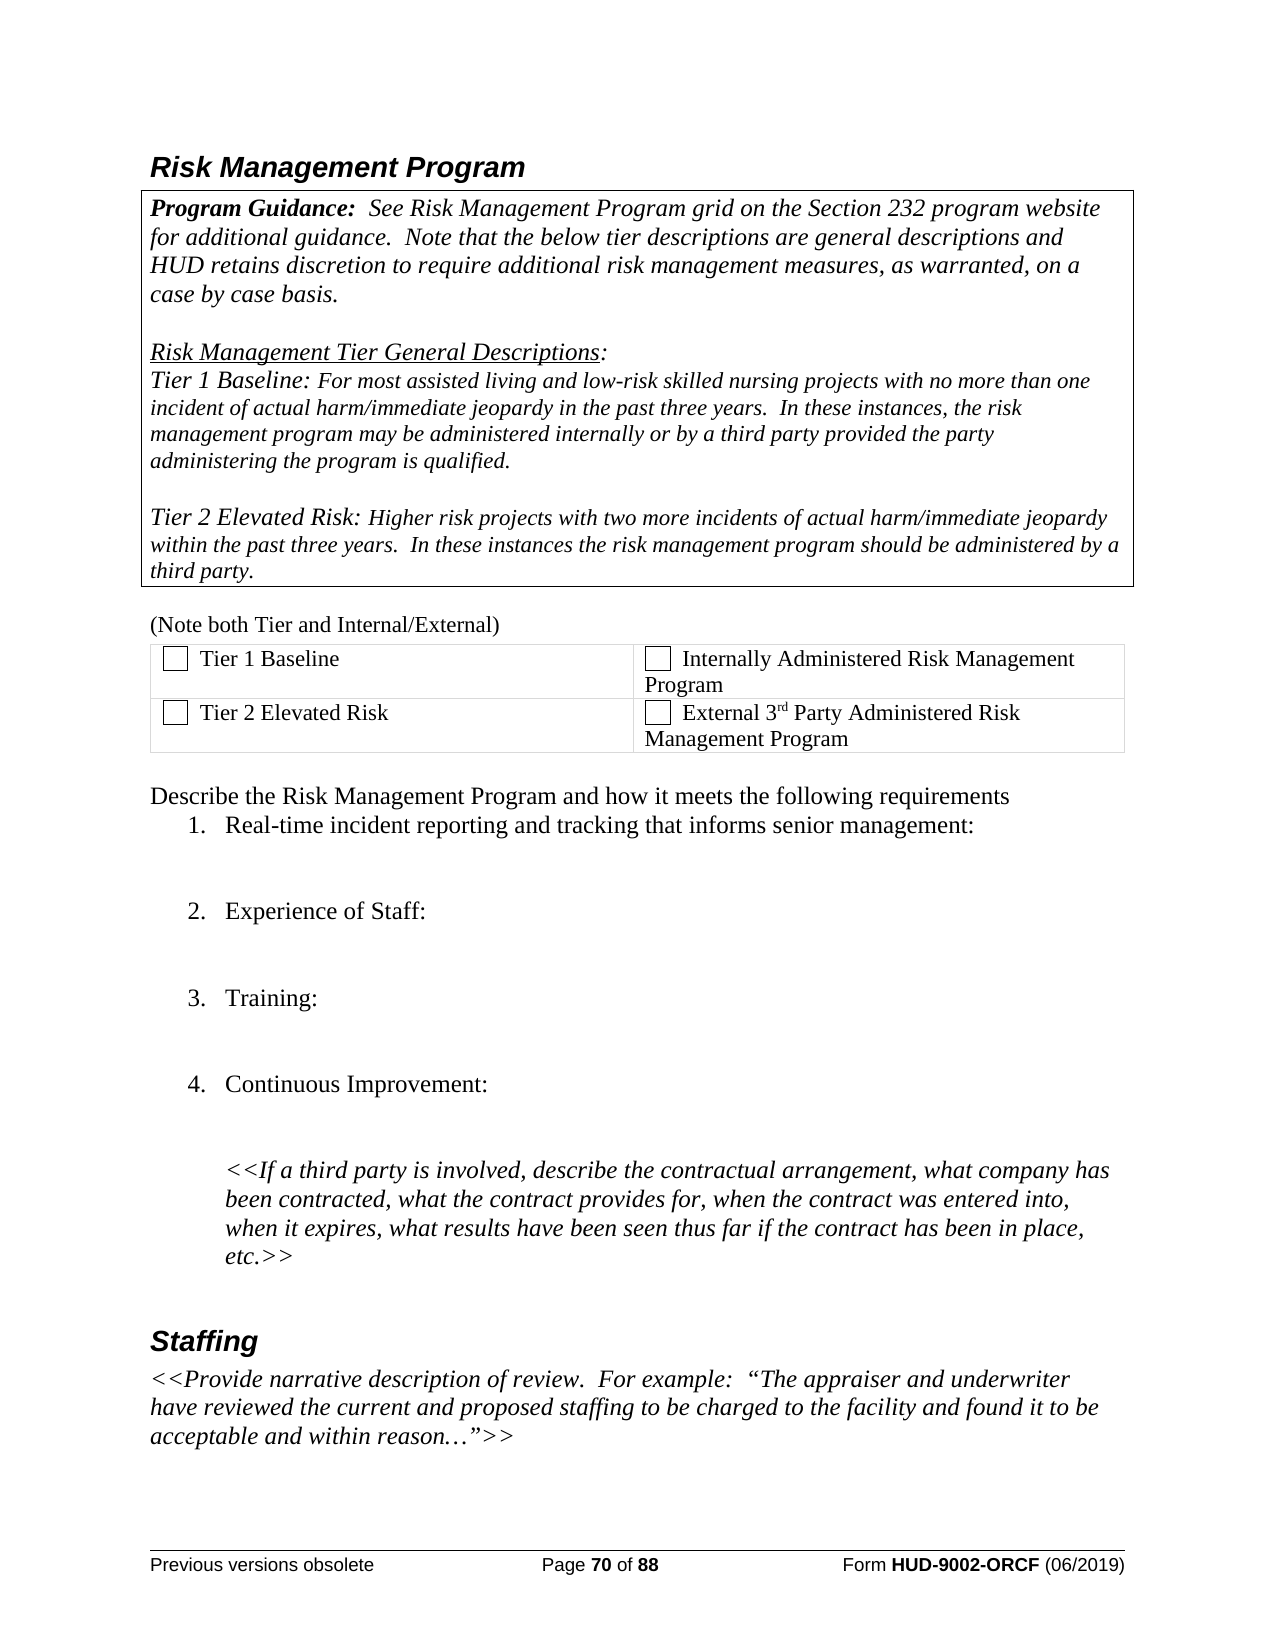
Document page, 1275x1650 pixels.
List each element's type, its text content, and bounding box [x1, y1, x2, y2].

subtitle (Note both Tier and Internal/External) [150, 612, 1125, 638]
text Tier 2 Elevated Risk: Higher risk projects with two more incidents of actual harm/immediate jeopardy within the past three years. In these instances the risk management program should be administered by a third party. [142, 499, 1133, 586]
text Risk Management Tier General Descriptions: [150, 337, 1125, 365]
list <<If a third party is involved, describe the contractual arrangement, what company has been contracted, what the contract provides for, when the contract was entered into, when it expires, what results have been seen thus far if the contract has been in place, etc.>> [225, 1155, 1125, 1270]
text Describe the Risk Management Program and how it meets the following requirements [150, 781, 1125, 810]
list Training: [187, 983, 1125, 1011]
subtitle Risk Management Program [150, 150, 1125, 183]
text Program Guidance: See Risk Management Program grid on the Section 232 program website for additional guidance. Note that the below tier descriptions are general descriptions and HUD retains discretion to require additional risk management measures, as warranted, on a case by case basis. [142, 191, 1133, 308]
subtitle Staffing [150, 1324, 1125, 1357]
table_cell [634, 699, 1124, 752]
list Experience of Staff: [187, 896, 1125, 925]
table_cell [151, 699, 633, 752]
text <<Provide narrative description of review. For example: “The appraiser and underwriter have reviewed the current and proposed staffing to be charged to the facility and found it to be acceptable and within reason…”>> [150, 1364, 1125, 1450]
list Real-time incident reporting and tracking that informs senior management: [187, 810, 1125, 839]
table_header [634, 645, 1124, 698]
text Tier 1 Baseline: For most assisted living and low-risk skilled nursing projects with no more than one incident of actual harm/immediate jeopardy in the past three years. In these instances, the risk management program may be administered internally or by a third party provided the party administering the program is qualified. [150, 365, 1125, 473]
list Continuous Improvement: [187, 1069, 1125, 1098]
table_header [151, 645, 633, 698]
